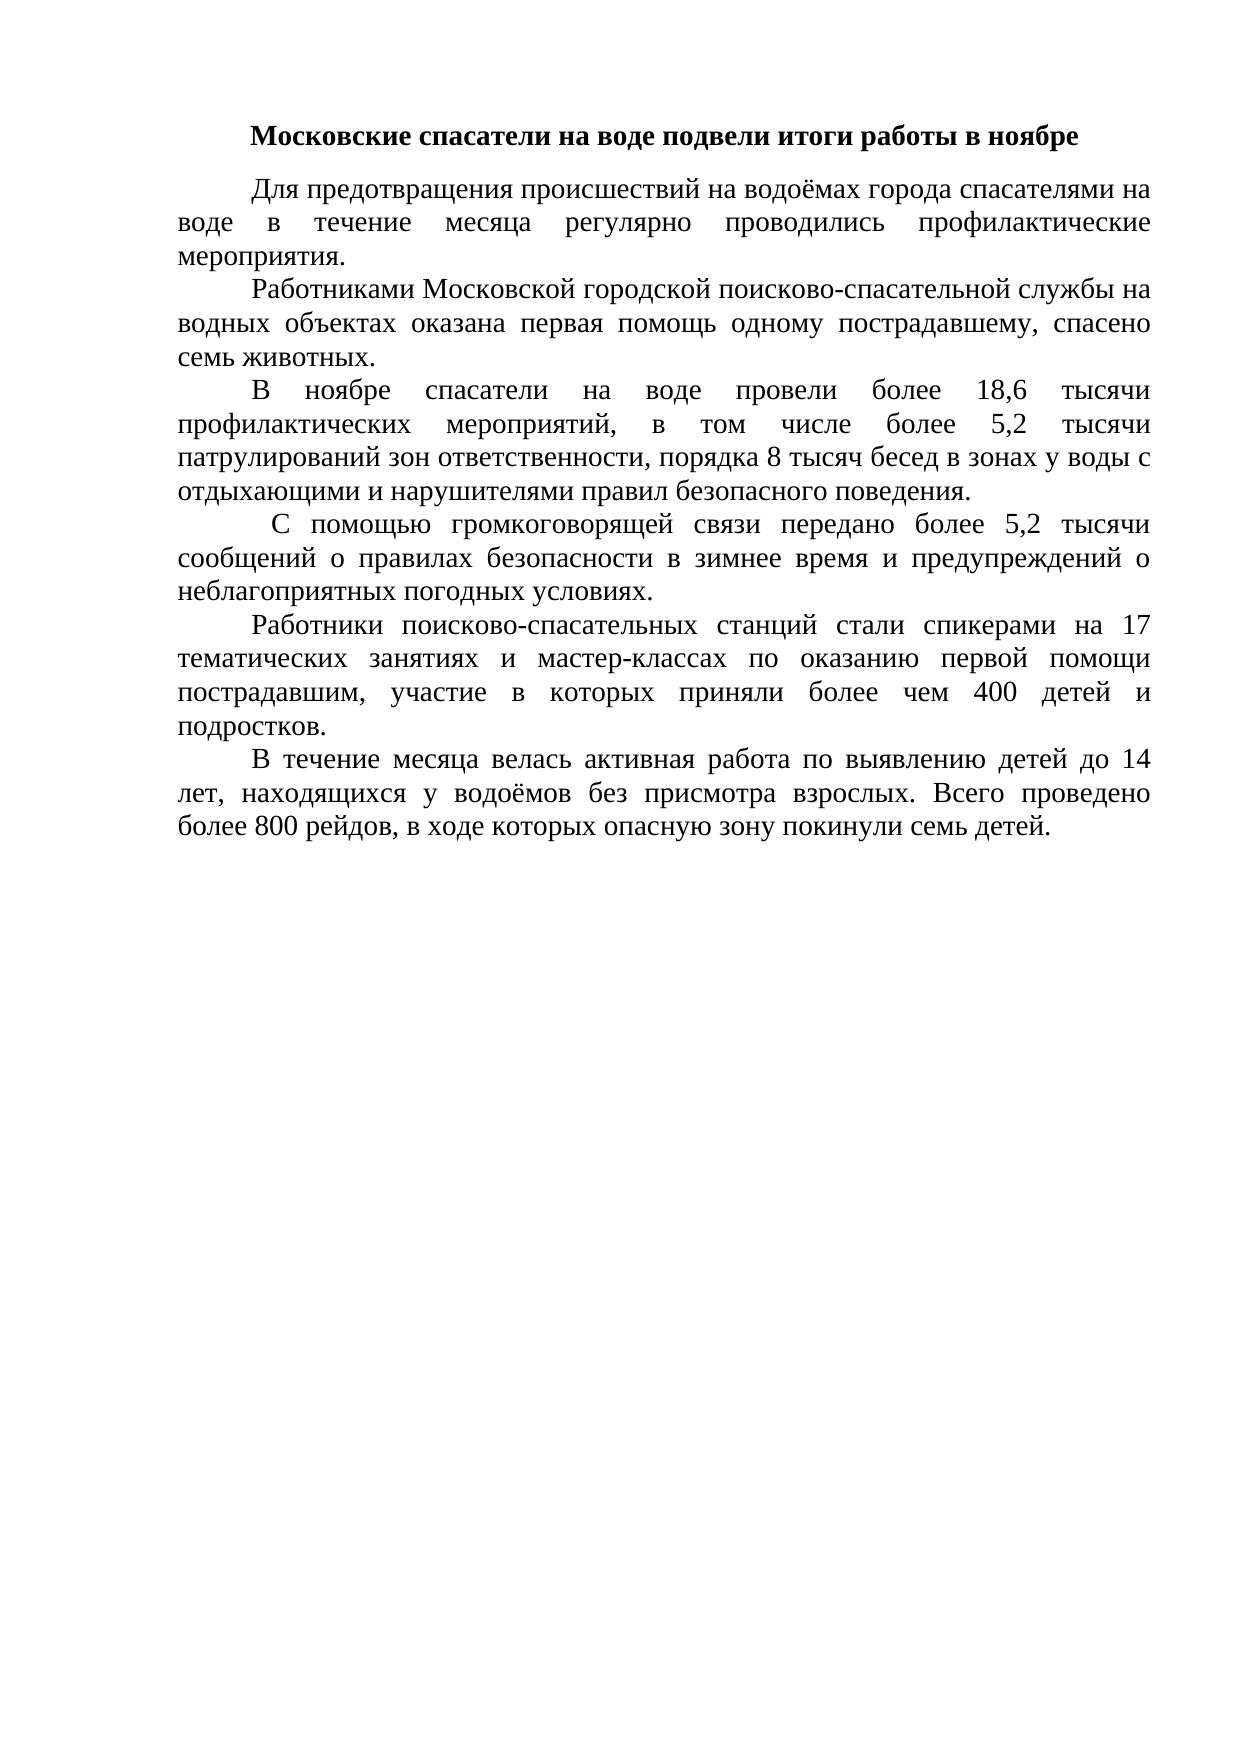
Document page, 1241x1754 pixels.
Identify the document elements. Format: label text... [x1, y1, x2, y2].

text Для предотвращения происшествий на водоёмах города спасателями на воде в течение месяца регулярно проводились профилактические мероприятия. [177, 171, 1152, 272]
text Работниками Московской городской поисково-спасательной службы на водных объектах оказана первая помощь одному пострадавшему, спасено семь животных. [177, 272, 1152, 372]
text В течение месяца велась активная работа по выявлению детей до 14 лет, находящихся у водоёмов без присмотра взрослых. Всего проведено более 800 рейдов, в ходе которых опасную зону покинули семь детей. [177, 741, 1152, 842]
text Московские спасатели на воде подвели итоги работы в ноябре [177, 118, 1152, 152]
text С помощью громкоговорящей связи передано более 5,2 тысячи сообщений о правилах безопасности в зимнее время и предупреждений о неблагоприятных погодных условиях. [177, 506, 1152, 607]
text В ноябре спасатели на воде провели более 18,6 тысячи профилактических мероприятий, в том числе более 5,2 тысячи патрулирований зон ответственности, порядка 8 тысяч бесед в зонах у воды с отдыхающими и нарушителями правил безопасного поведения. [177, 372, 1152, 506]
text Работники поисково-спасательных станций стали спикерами на 17 тематических занятиях и мастер-классах по оказанию первой помощи пострадавшим, участие в которых приняли более чем 400 детей и подростков. [177, 607, 1152, 741]
